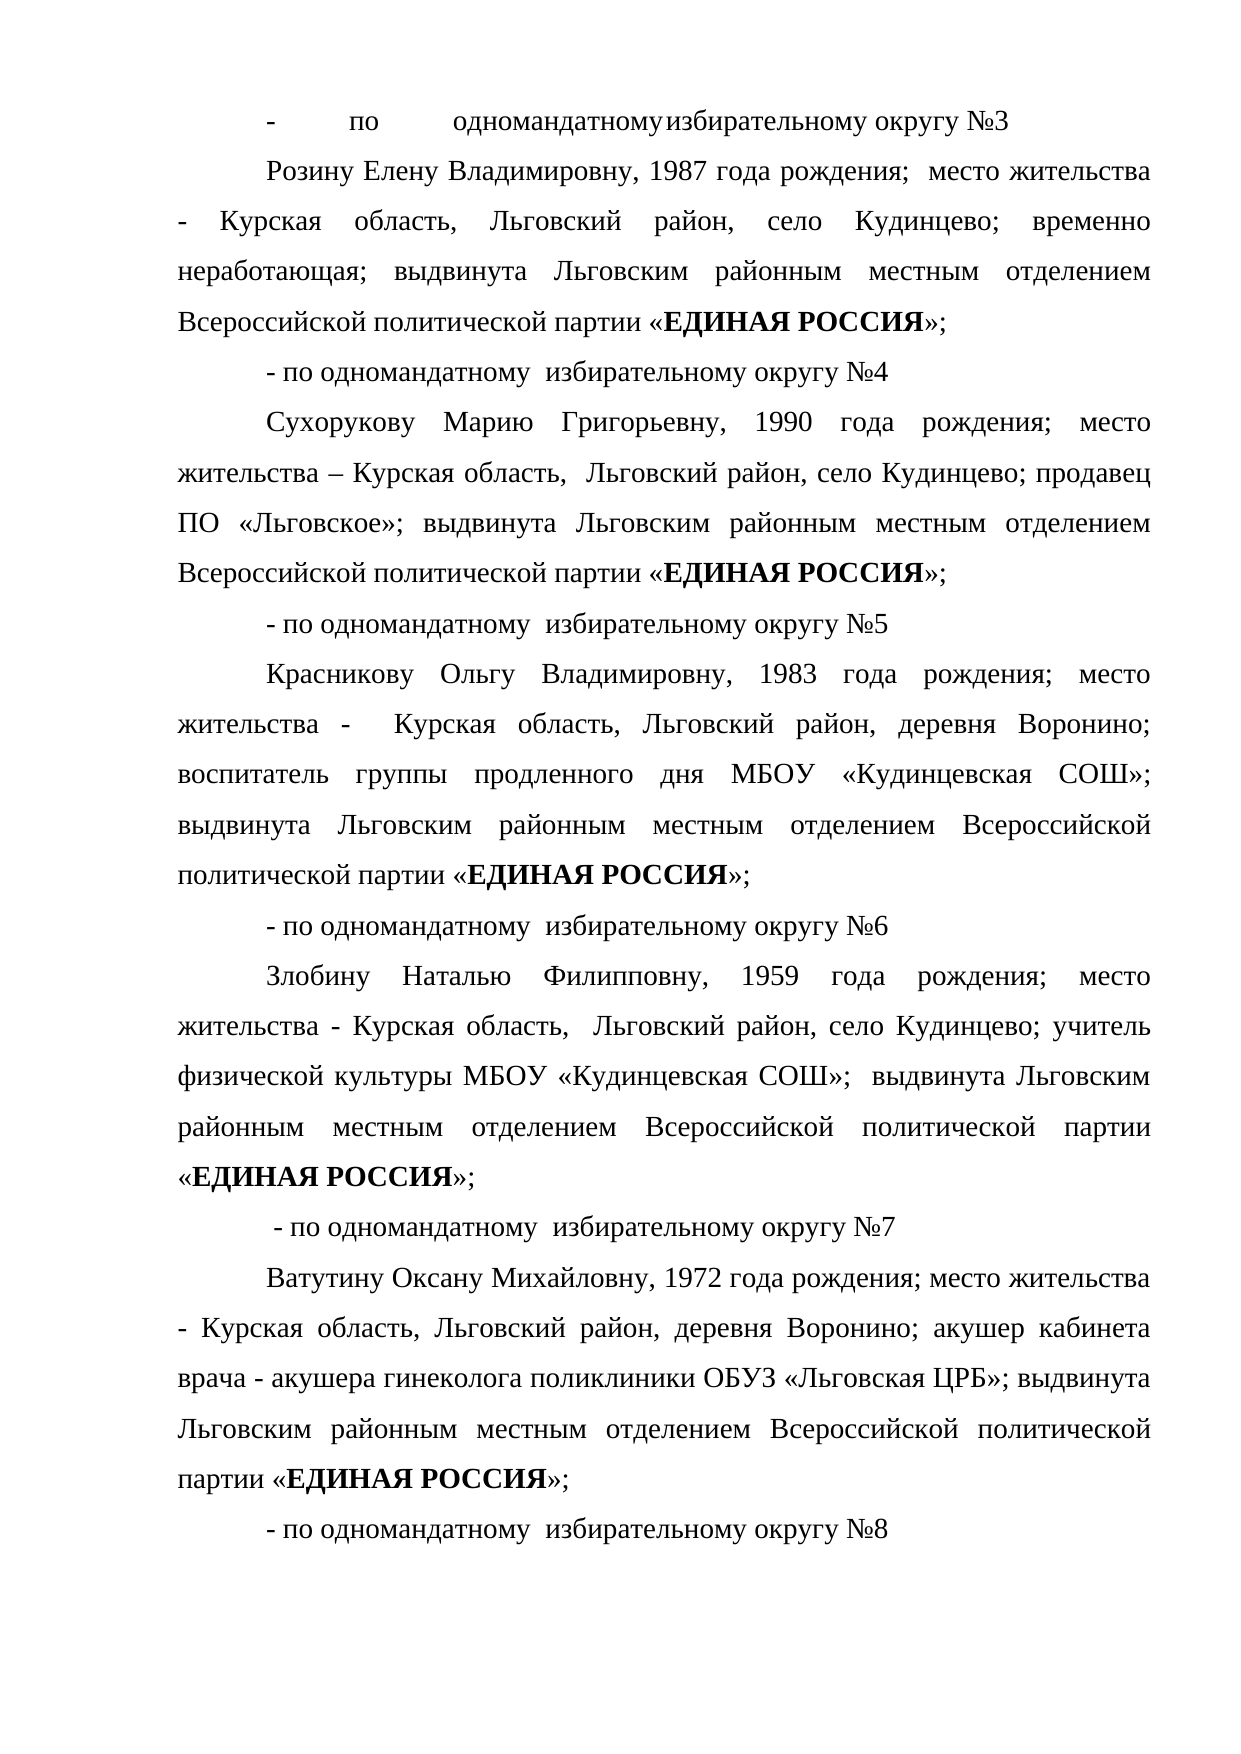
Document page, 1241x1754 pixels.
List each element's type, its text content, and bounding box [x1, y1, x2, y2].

text Ватутину Оксану Михайловну, 1972 года рождения; место жительства - Курская область, Льговский район, деревня Воронино; акушер кабинета врача - акушера гинеколога поликлиники ОБУЗ «Льговская ЦРБ»; выдвинута Льговским районным местным отделением Всероссийской политической партии «ЕДИНАЯ РОССИЯ»; [177, 1260, 1152, 1494]
text Злобину Наталью Филипповну, 1959 года рождения; место жительства - Курская область, Льговский район, село Кудинцево; учитель физической культуры МБОУ «Кудинцевская СОШ»; выдвинута Льговским районным местным отделением Всероссийской политической партии «ЕДИНАЯ РОССИЯ»; [177, 958, 1152, 1193]
text Сухорукову Марию Григорьевну, 1990 года рождения; место жительства – Курская область, Льговский район, село Кудинцево; продавец ПО «Льговское»; выдвинута Льговским районным местным отделением Всероссийской политической партии «ЕДИНАЯ РОССИЯ»; [177, 404, 1152, 589]
text - по одномандатному избирательному округу №5 [177, 606, 1152, 639]
text - по одномандатному избирательному округу №3 [177, 103, 1152, 136]
text Розину Елену Владимировну, 1987 года рождения; место жительства - Курская область, Льговский район, село Кудинцево; временно неработающая; выдвинута Льговским районным местным отделением Всероссийской политической партии «ЕДИНАЯ РОССИЯ»; [177, 153, 1152, 337]
text - по одномандатному избирательному округу №4 [177, 354, 1152, 388]
text Красникову Ольгу Владимировну, 1983 года рождения; место жительства - Курская область, Льговский район, деревня Воронино; воспитатель группы продленного дня МБОУ «Кудинцевская СОШ»; выдвинута Льговским районным местным отделением Всероссийской политической партии «ЕДИНАЯ РОССИЯ»; [177, 656, 1152, 891]
text - по одномандатному избирательному округу №7 [177, 1209, 1152, 1243]
text - по одномандатному избирательному округу №8 [177, 1511, 1152, 1545]
text - по одномандатному избирательному округу №6 [177, 908, 1152, 941]
